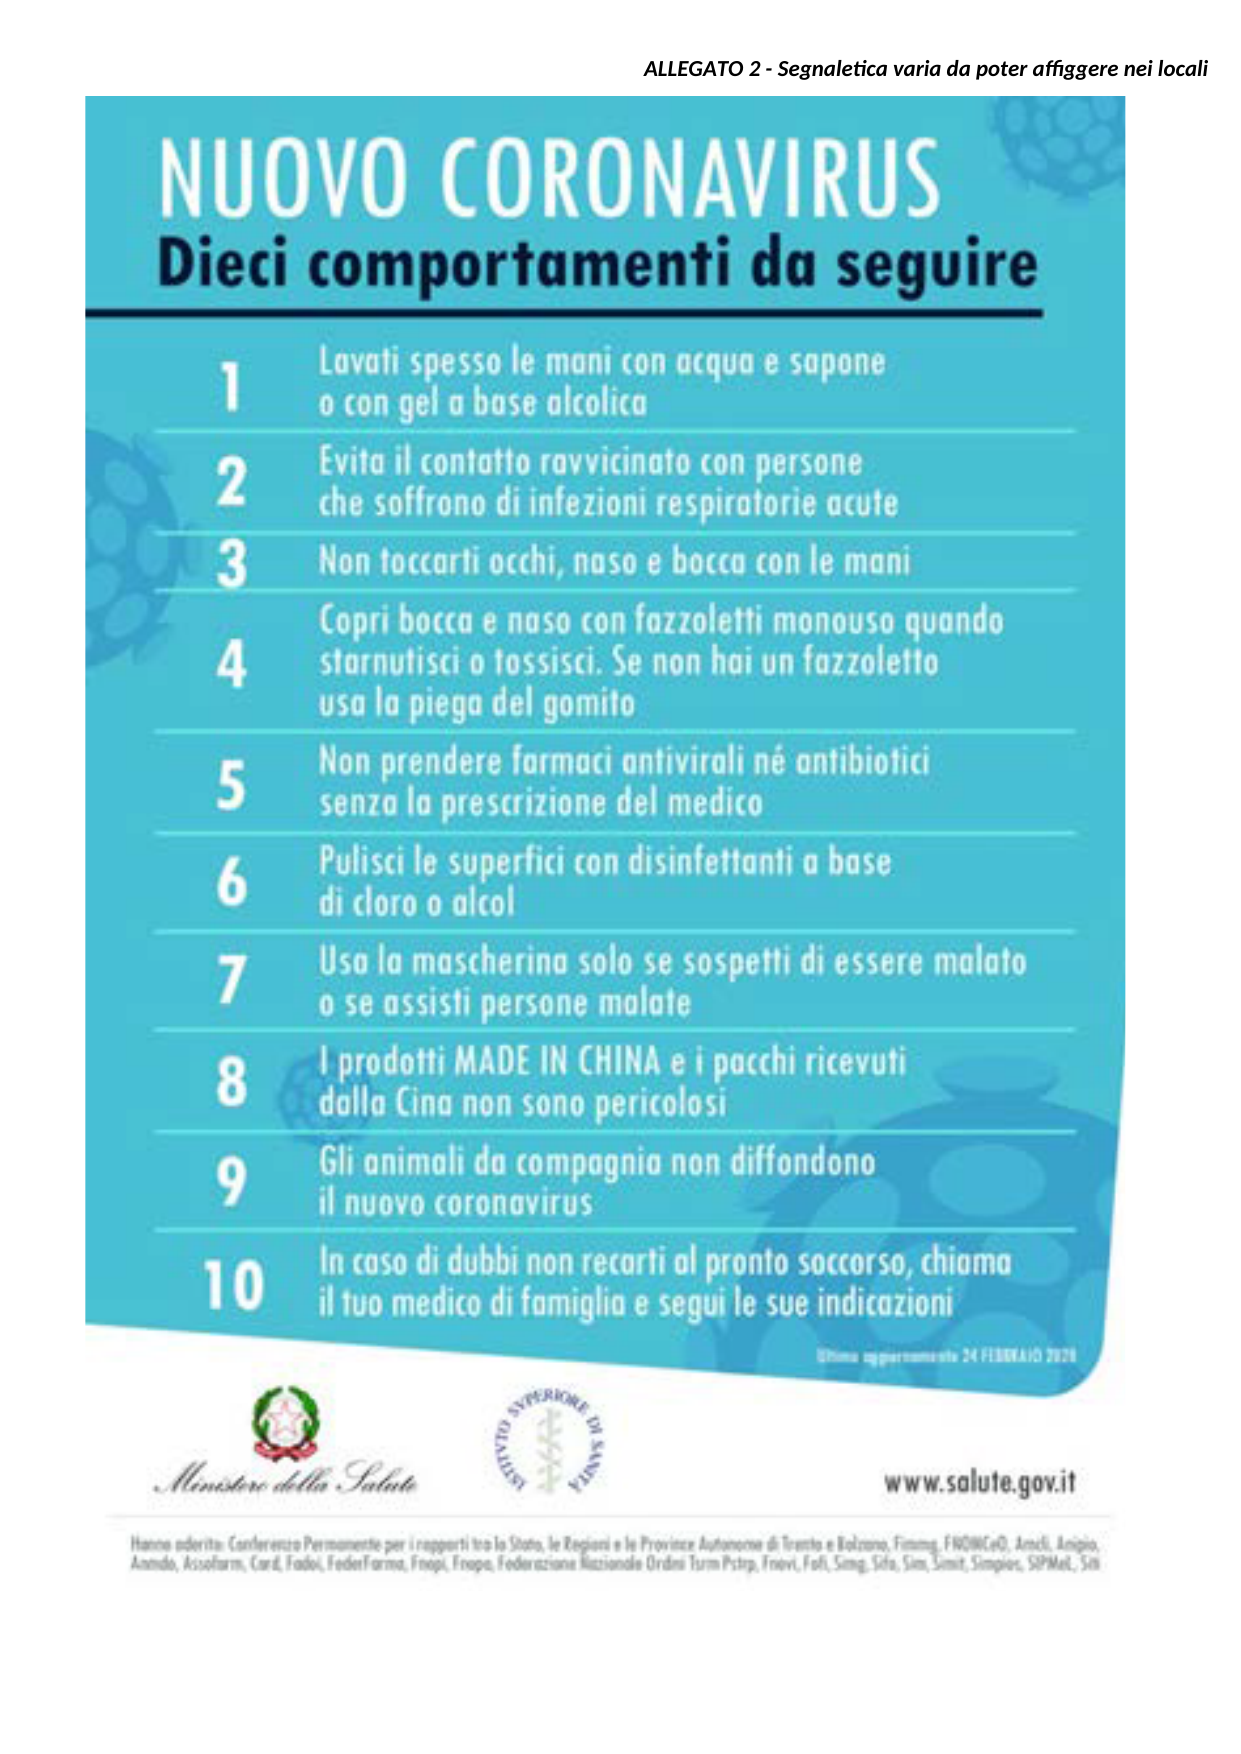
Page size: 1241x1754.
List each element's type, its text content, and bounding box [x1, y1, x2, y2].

text ALLEGATO 2 - Segnaletica varia da poter affiggere nei locali [15, 54, 1211, 82]
